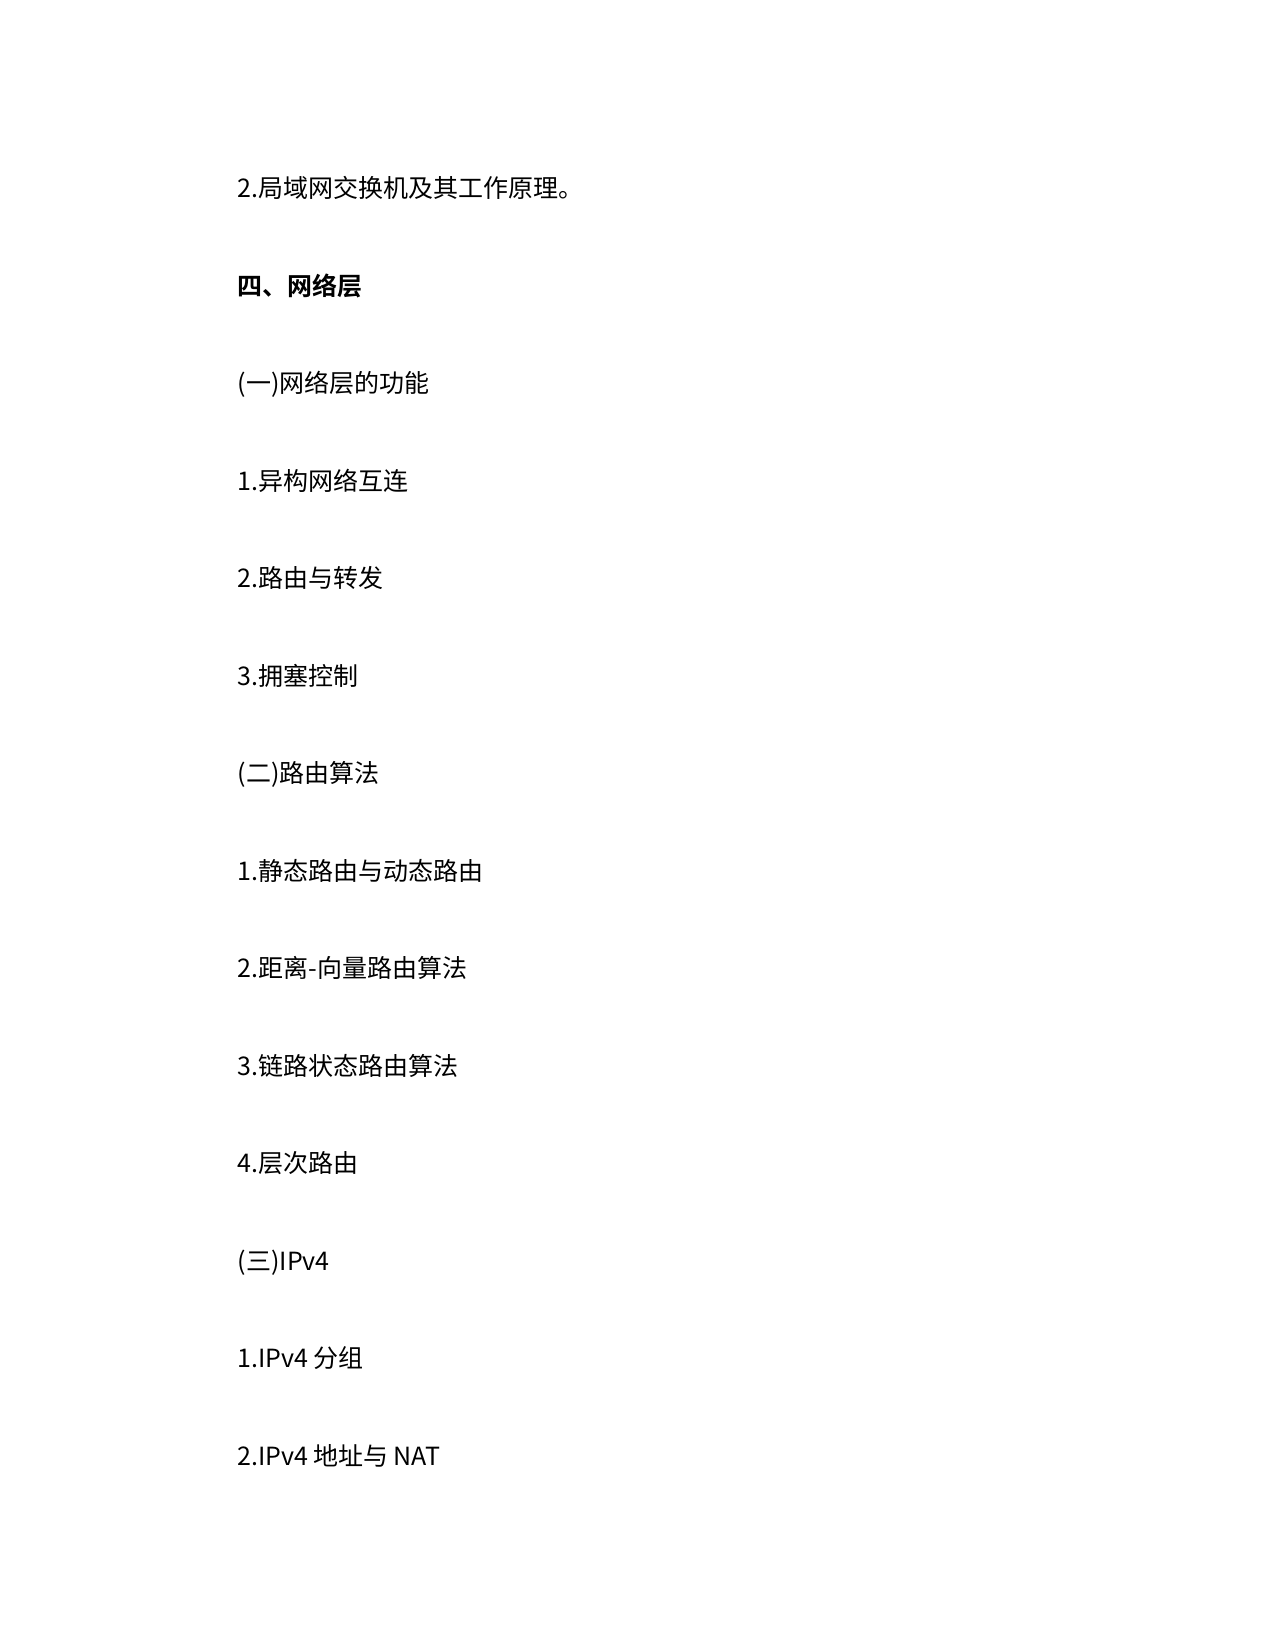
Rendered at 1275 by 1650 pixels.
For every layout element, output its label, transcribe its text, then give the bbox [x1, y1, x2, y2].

text 1.异构网络互连 [187, 451, 1087, 516]
text (二)路由算法 [187, 744, 1087, 809]
text 2.局域网交换机及其工作原理。 [187, 159, 1087, 224]
text (三)IPv4 [187, 1231, 1087, 1296]
text 2.IPv4地址与NAT [187, 1426, 1087, 1491]
text 1.静态路由与动态路由 [187, 841, 1087, 906]
text 3.链路状态路由算法 [187, 1036, 1087, 1101]
text 3.拥塞控制 [187, 646, 1087, 711]
text 1.IPv4分组 [187, 1329, 1087, 1394]
text (一)网络层的功能 [187, 354, 1087, 419]
text 2.距离-向量路由算法 [187, 939, 1087, 1004]
text 4.层次路由 [187, 1134, 1087, 1199]
text 四、网络层 [187, 256, 1087, 321]
text 2.路由与转发 [187, 549, 1087, 614]
